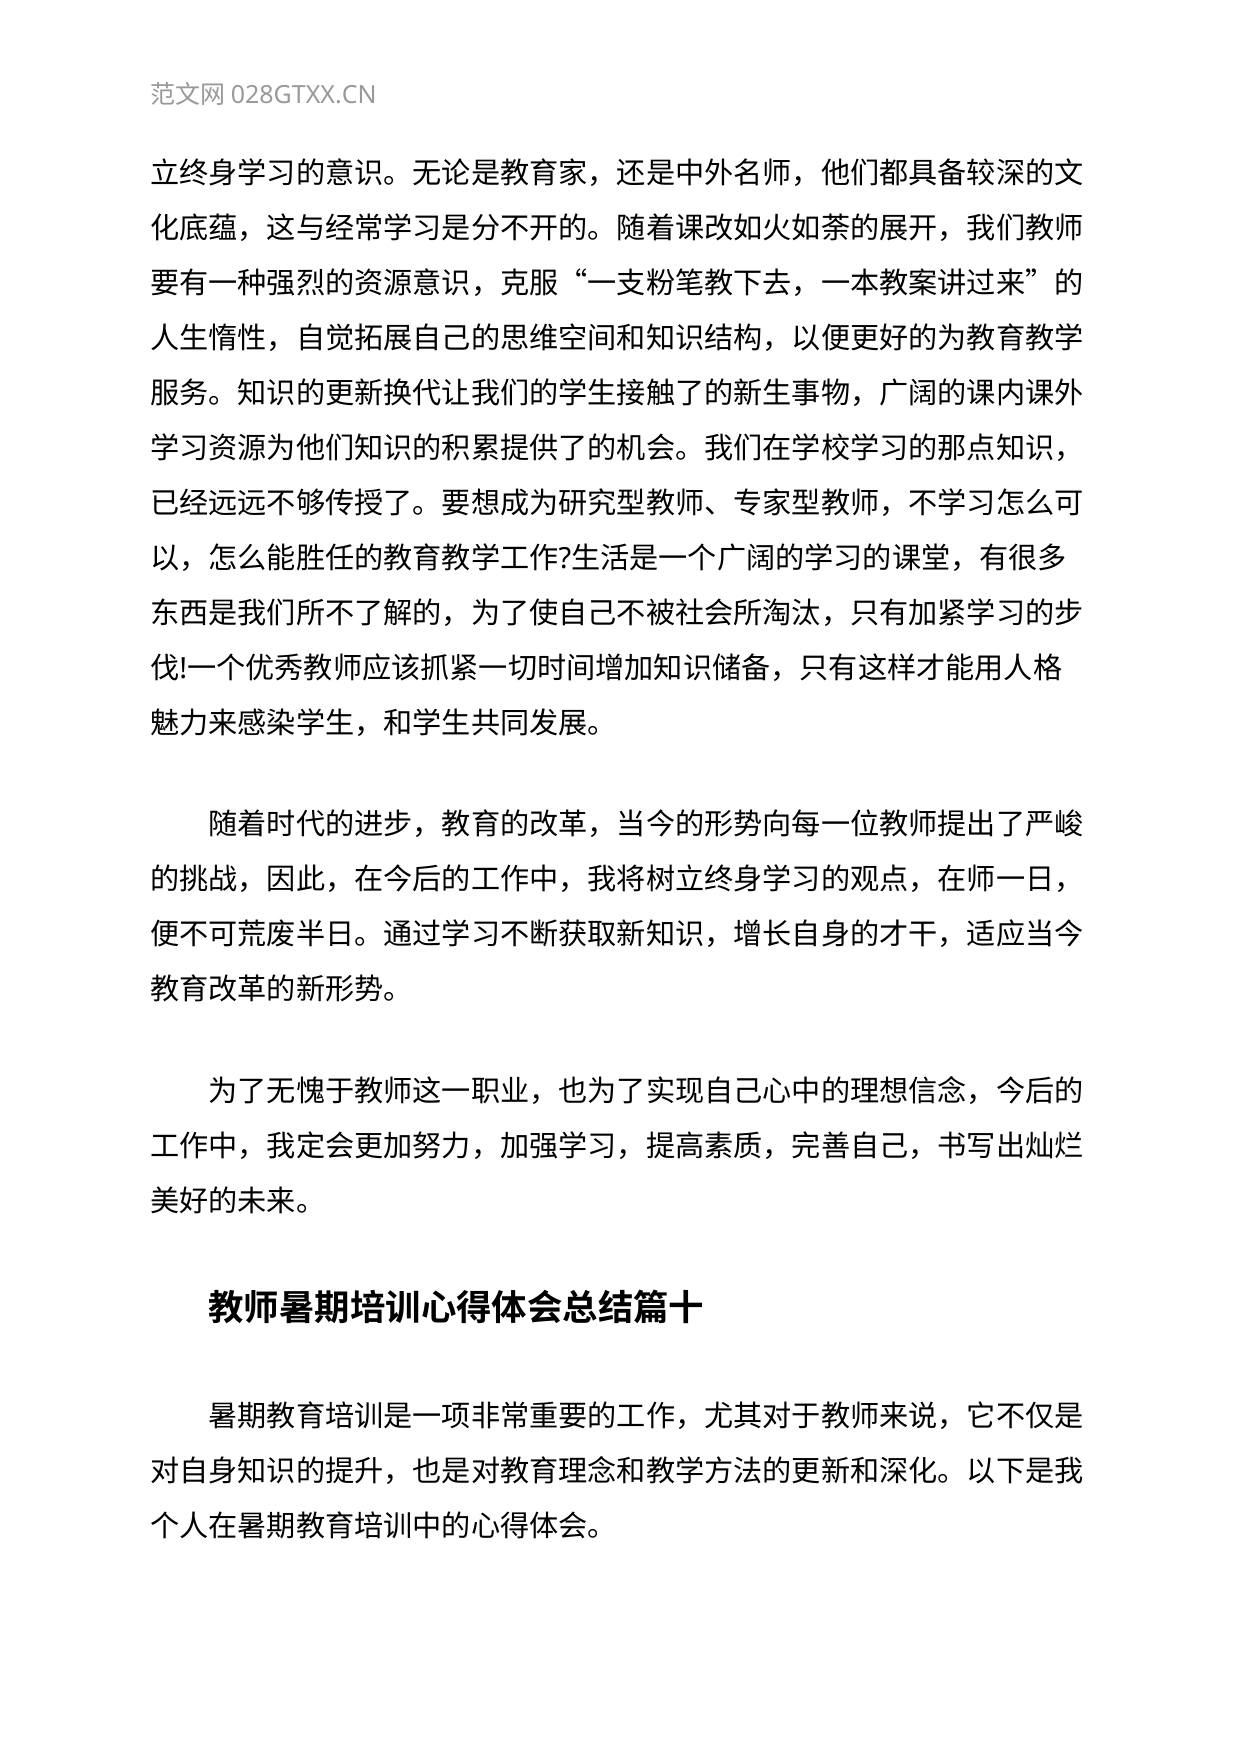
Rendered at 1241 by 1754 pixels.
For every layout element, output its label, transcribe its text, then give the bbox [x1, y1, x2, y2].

text 为了无愧于教师这一职业，也为了实现自己心中的理想信念，今后的工作中，我定会更加努力，加强学习，提高素质，完善自己，书写出灿烂美好的未来。 [150, 1067, 1090, 1219]
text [150, 150, 1090, 741]
text 教师暑期培训心得体会总结篇十 [150, 1279, 1090, 1330]
text 随着时代的进步，教育的改革，当今的形势向每一位教师提出了严峻的挑战，因此，在今后的工作中，我将树立终身学习的观点，在师一日，便不可荒废半日。通过学习不断获取新知识，增长自身的才干，适应当今教育改革的新形势。 [150, 801, 1090, 1008]
text 暑期教育培训是一项非常重要的工作，尤其对于教师来说，它不仅是对自身知识的提升，也是对教育理念和教学方法的更新和深化。以下是我个人在暑期教育培训中的心得体会。 [150, 1392, 1090, 1544]
